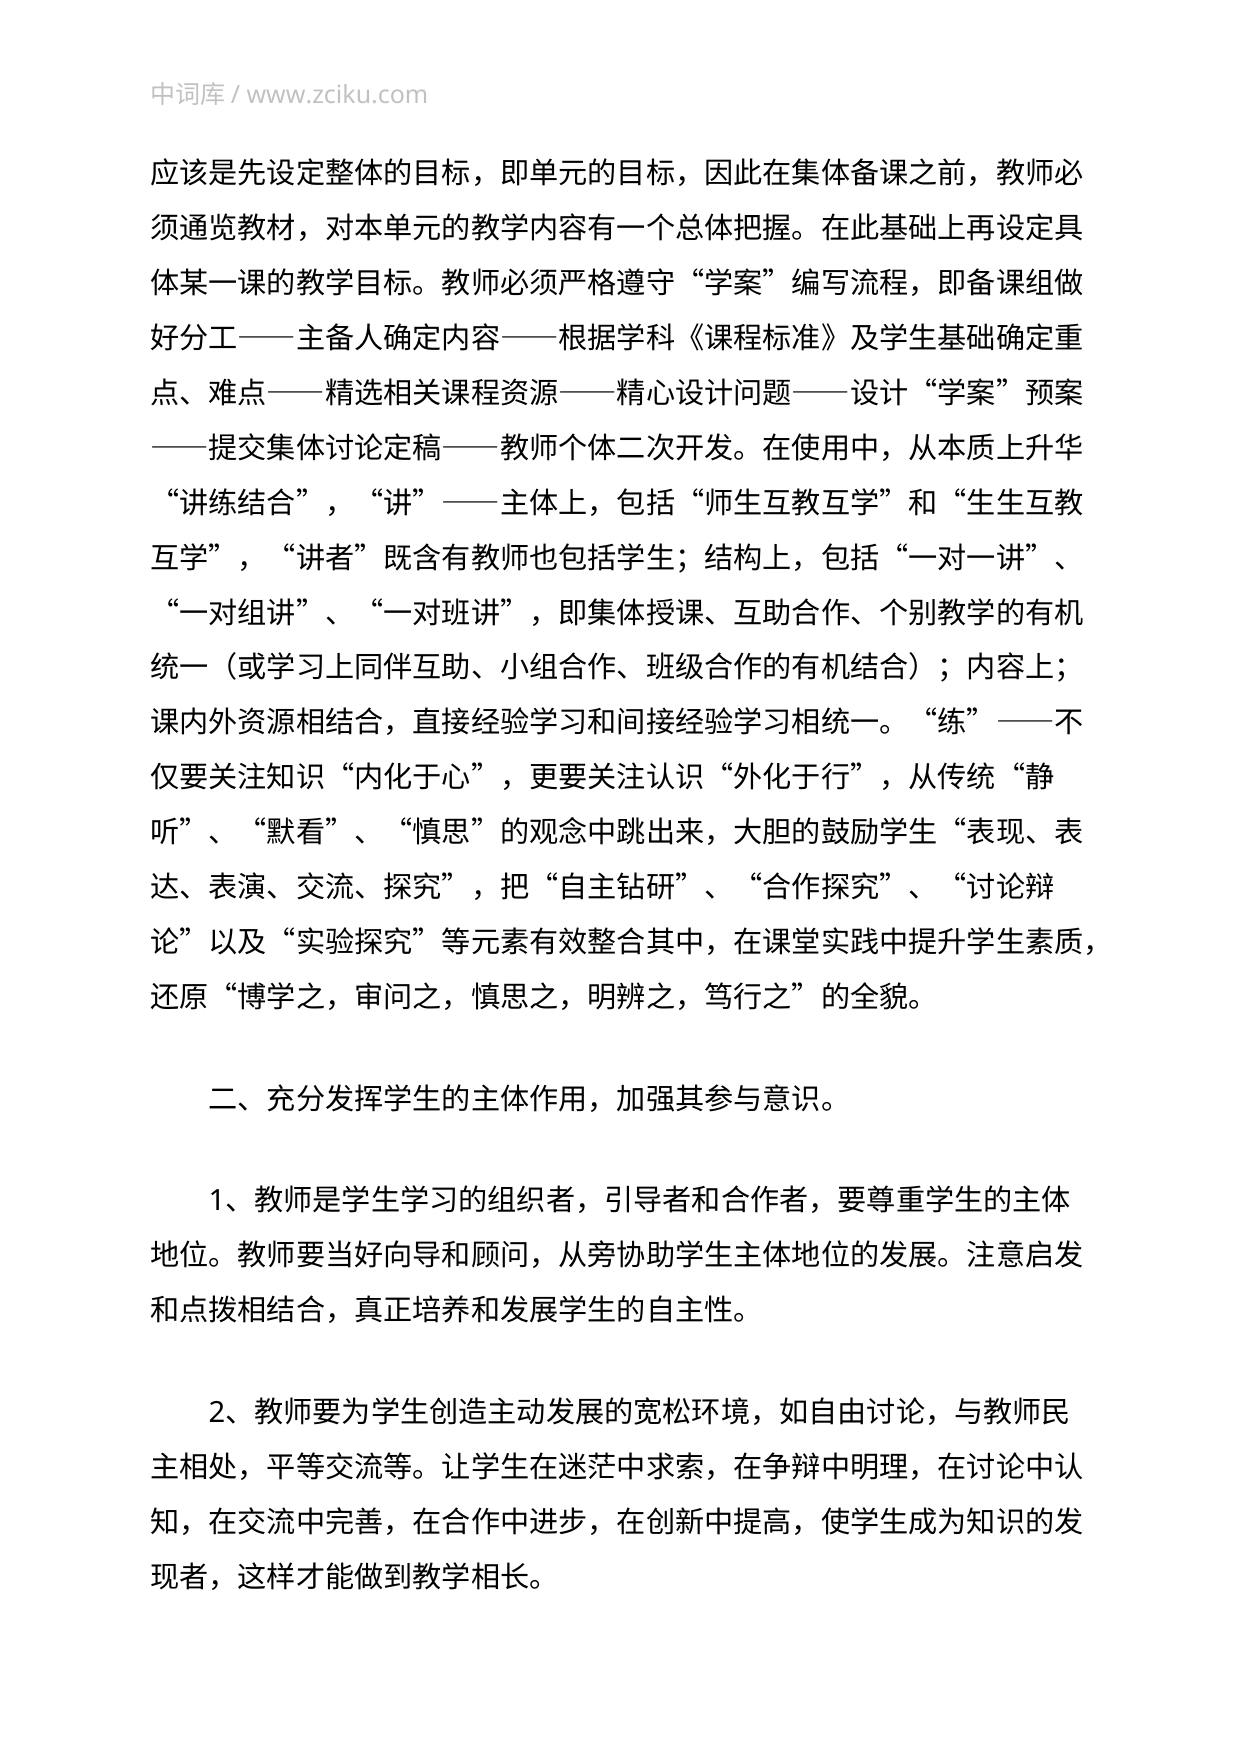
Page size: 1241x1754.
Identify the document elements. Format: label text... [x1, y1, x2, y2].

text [150, 150, 1090, 1016]
text 二、充分发挥学生的主体作用，加强其参与意识。 [150, 1075, 1090, 1117]
text 1、教师是学生学习的组织者，引导者和合作者，要尊重学生的主体地位。教师要当好向导和顾问，从旁协助学生主体地位的发展。注意启发和点拨相结合，真正培养和发展学生的自主性。 [150, 1177, 1090, 1329]
text 2、教师要为学生创造主动发展的宽松环境，如自由讨论，与教师民主相处，平等交流等。让学生在迷茫中求索，在争辩中明理，在讨论中认知，在交流中完善，在合作中进步，在创新中提高，使学生成为知识的发现者，这样才能做到教学相长。 [150, 1389, 1090, 1596]
